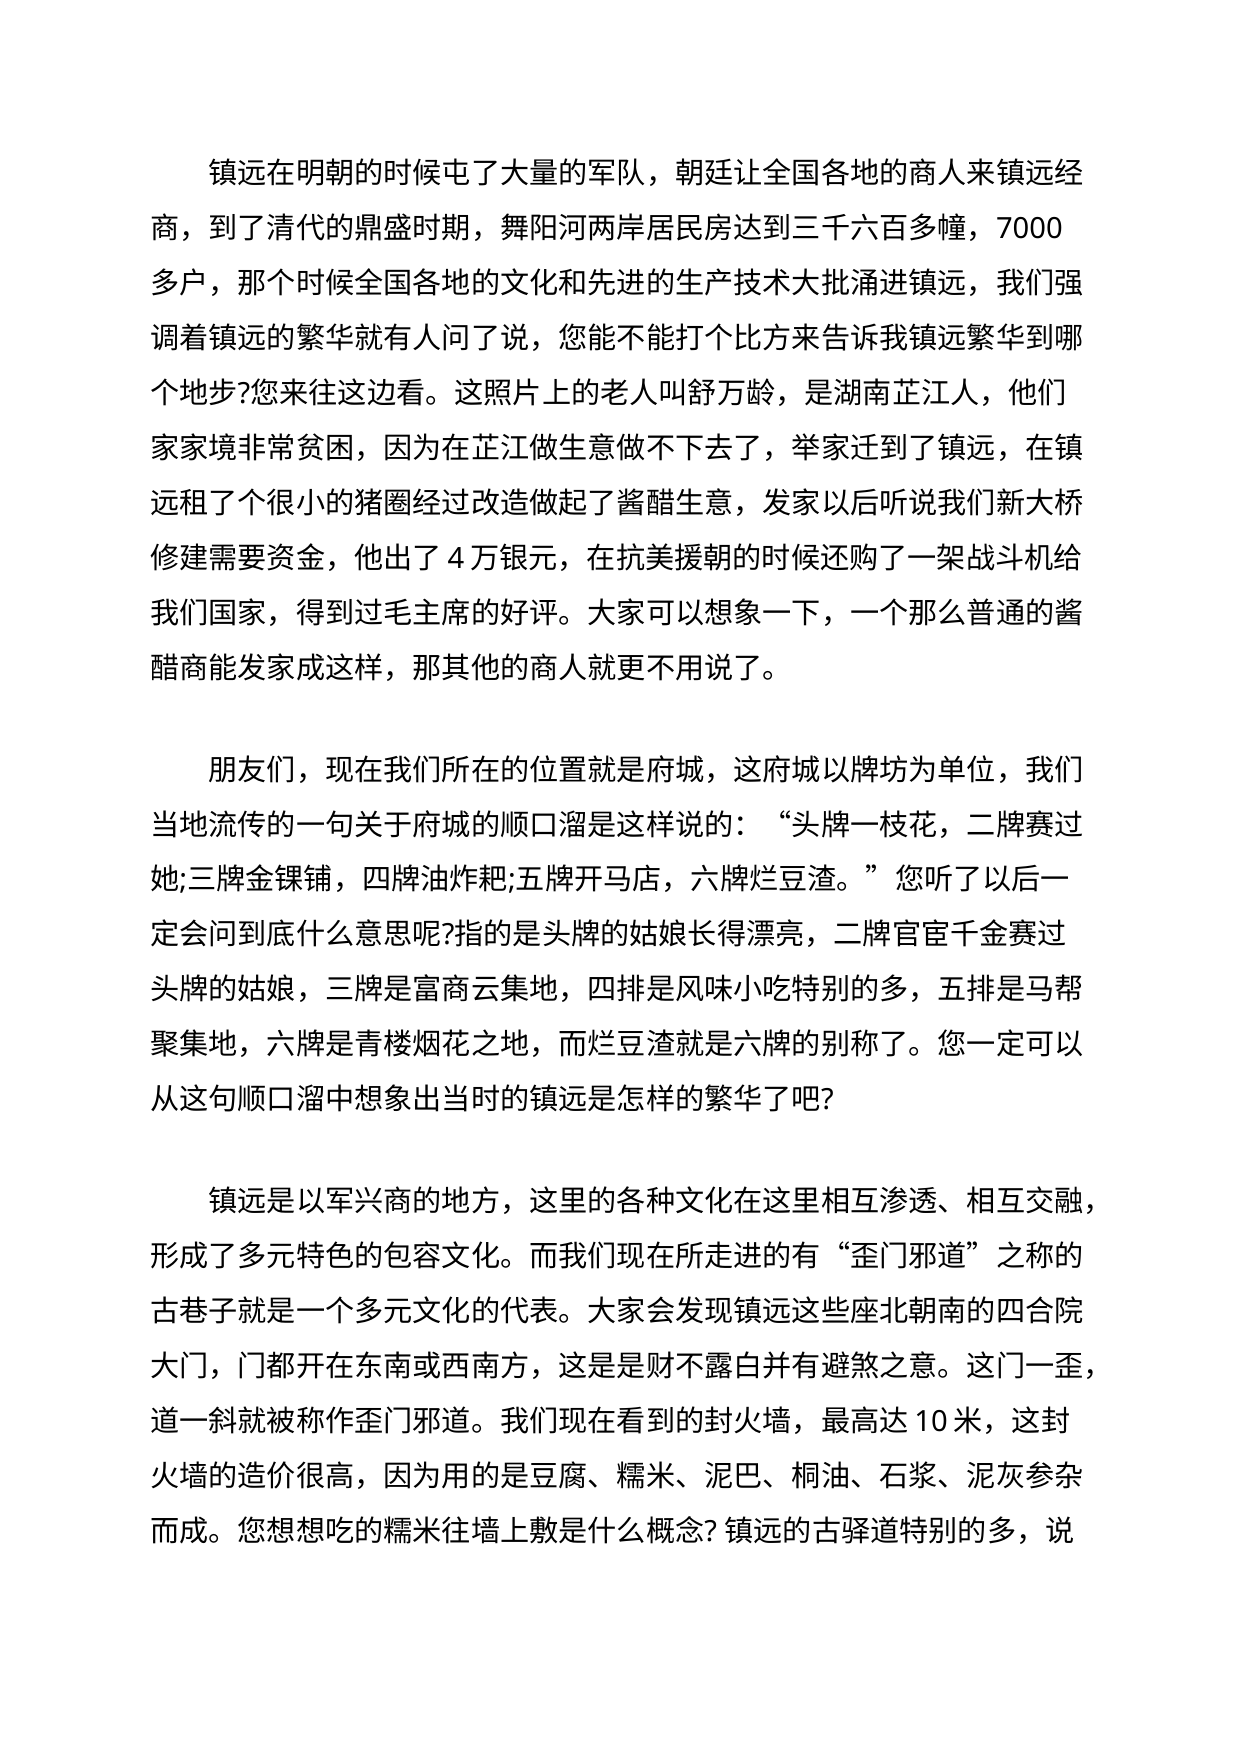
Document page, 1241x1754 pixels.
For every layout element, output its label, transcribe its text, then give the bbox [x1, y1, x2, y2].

text 朋友们，现在我们所在的位置就是府城，这府城以牌坊为单位，我们当地流传的一句关于府城的顺口溜是这样说的：“头牌一枝花，二牌赛过她;三牌金锞铺，四牌油炸耙;五牌开马店，六牌烂豆渣。”您听了以后一定会问到底什么意思呢?指的是头牌的姑娘长得漂亮，二牌官宦千金赛过头牌的姑娘，三牌是富商云集地，四排是风味小吃特别的多，五排是马帮聚集地，六牌是青楼烟花之地，而烂豆渣就是六牌的别称了。您一定可以从这句顺口溜中想象出当时的镇远是怎样的繁华了吧? [150, 746, 1090, 1118]
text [150, 1178, 1090, 1549]
text 镇远在明朝的时候屯了大量的军队，朝廷让全国各地的商人来镇远经商，到了清代的鼎盛时期，舞阳河两岸居民房达到三千六百多幢，7000多户，那个时候全国各地的文化和先进的生产技术大批涌进镇远，我们强调着镇远的繁华就有人问了说，您能不能打个比方来告诉我镇远繁华到哪个地步?您来往这边看。这照片上的老人叫舒万龄，是湖南芷江人，他们家家境非常贫困，因为在芷江做生意做不下去了，举家迁到了镇远，在镇远租了个很小的猪圈经过改造做起了酱醋生意，发家以后听说我们新大桥修建需要资金，他出了4万银元，在抗美援朝的时候还购了一架战斗机给我们国家，得到过毛主席的好评。大家可以想象一下，一个那么普通的酱醋商能发家成这样，那其他的商人就更不用说了。 [150, 150, 1090, 687]
